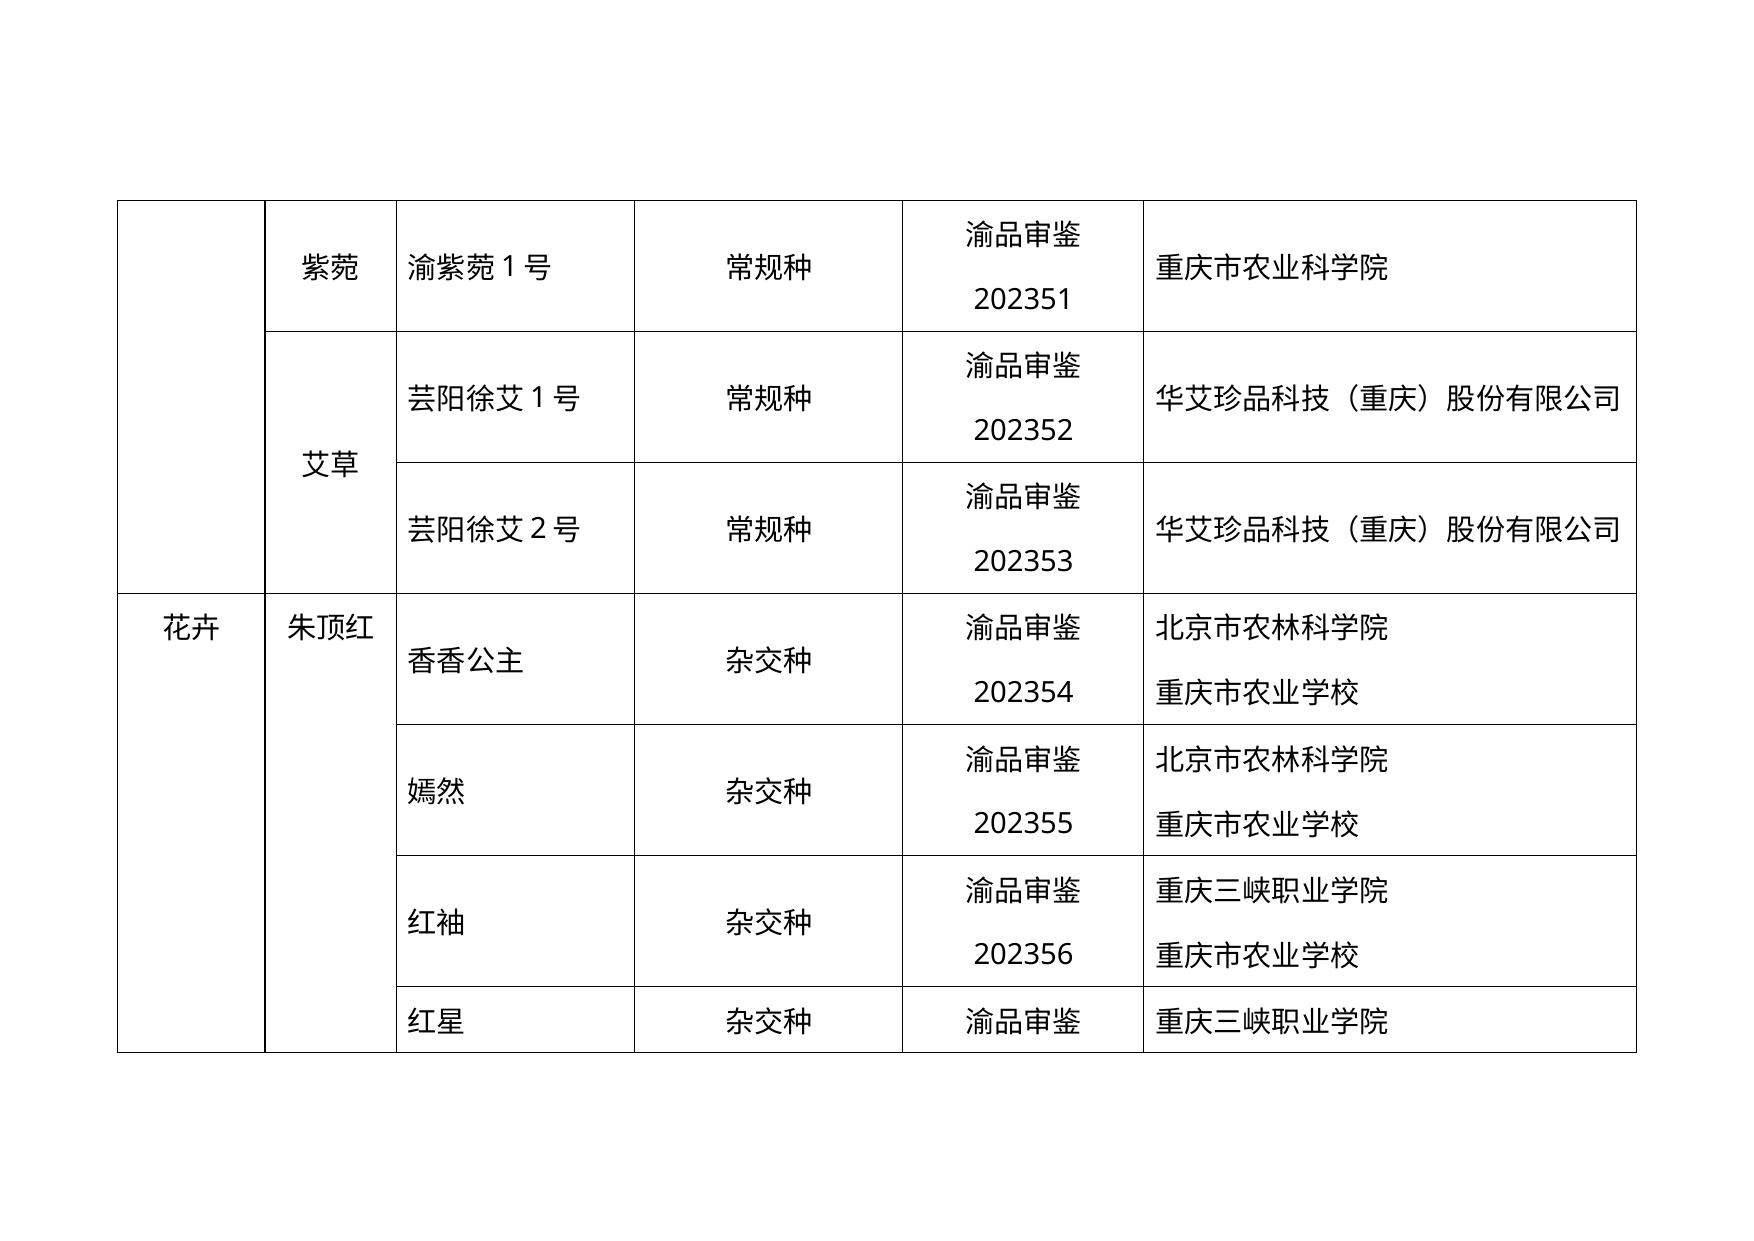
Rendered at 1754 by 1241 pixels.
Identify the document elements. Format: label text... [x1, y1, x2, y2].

table_cell 常规种 [635, 463, 902, 593]
table_cell 渝品审鉴202351 [903, 201, 1143, 331]
table_cell 北京市农林科学院 重庆市农业学校 [1144, 725, 1636, 855]
table_cell 杂交种 [635, 987, 902, 1052]
table_cell 紫菀 [266, 201, 396, 331]
table_cell 杂交种 [635, 725, 902, 855]
table_cell 芸阳徐艾1号 [397, 332, 634, 462]
table_cell 渝品审鉴202352 [903, 332, 1143, 462]
table_cell 芸阳徐艾2号 [397, 463, 634, 593]
table_cell 渝品审鉴202356 [903, 856, 1143, 986]
table_cell 重庆三峡职业学院 重庆市农业学校 [1144, 856, 1636, 986]
table_cell 重庆三峡职业学院 重庆市农业学校 [1144, 987, 1636, 1052]
table_cell 常规种 [635, 201, 902, 331]
table_cell 北京市农林科学院 重庆市农业学校 [1144, 594, 1636, 724]
table_cell 重庆市农业科学院 [1144, 201, 1636, 331]
table_cell 红星 [397, 987, 634, 1052]
table_cell 红袖 [397, 856, 634, 986]
table_cell 华艾珍品科技（重庆）股份有限公司 [1144, 463, 1636, 593]
table_cell 杂交种 [635, 594, 902, 724]
table_cell 常规种 [635, 332, 902, 462]
table_cell 杂交种 [635, 856, 902, 986]
table_cell 花卉 [118, 594, 264, 1052]
table_cell 渝品审鉴202357 [903, 987, 1143, 1052]
table_cell 艾草 [266, 332, 396, 593]
table_cell 朱顶红 [266, 594, 396, 1052]
table_cell 嫣然 [397, 725, 634, 855]
table_cell 渝紫菀1号 [397, 201, 634, 331]
table_cell 渝品审鉴202353 [903, 463, 1143, 593]
table_cell 渝品审鉴202354 [903, 594, 1143, 724]
table_cell 渝品审鉴202355 [903, 725, 1143, 855]
table_cell 华艾珍品科技（重庆）股份有限公司 [1144, 332, 1636, 462]
table_cell 香香公主 [397, 594, 634, 724]
